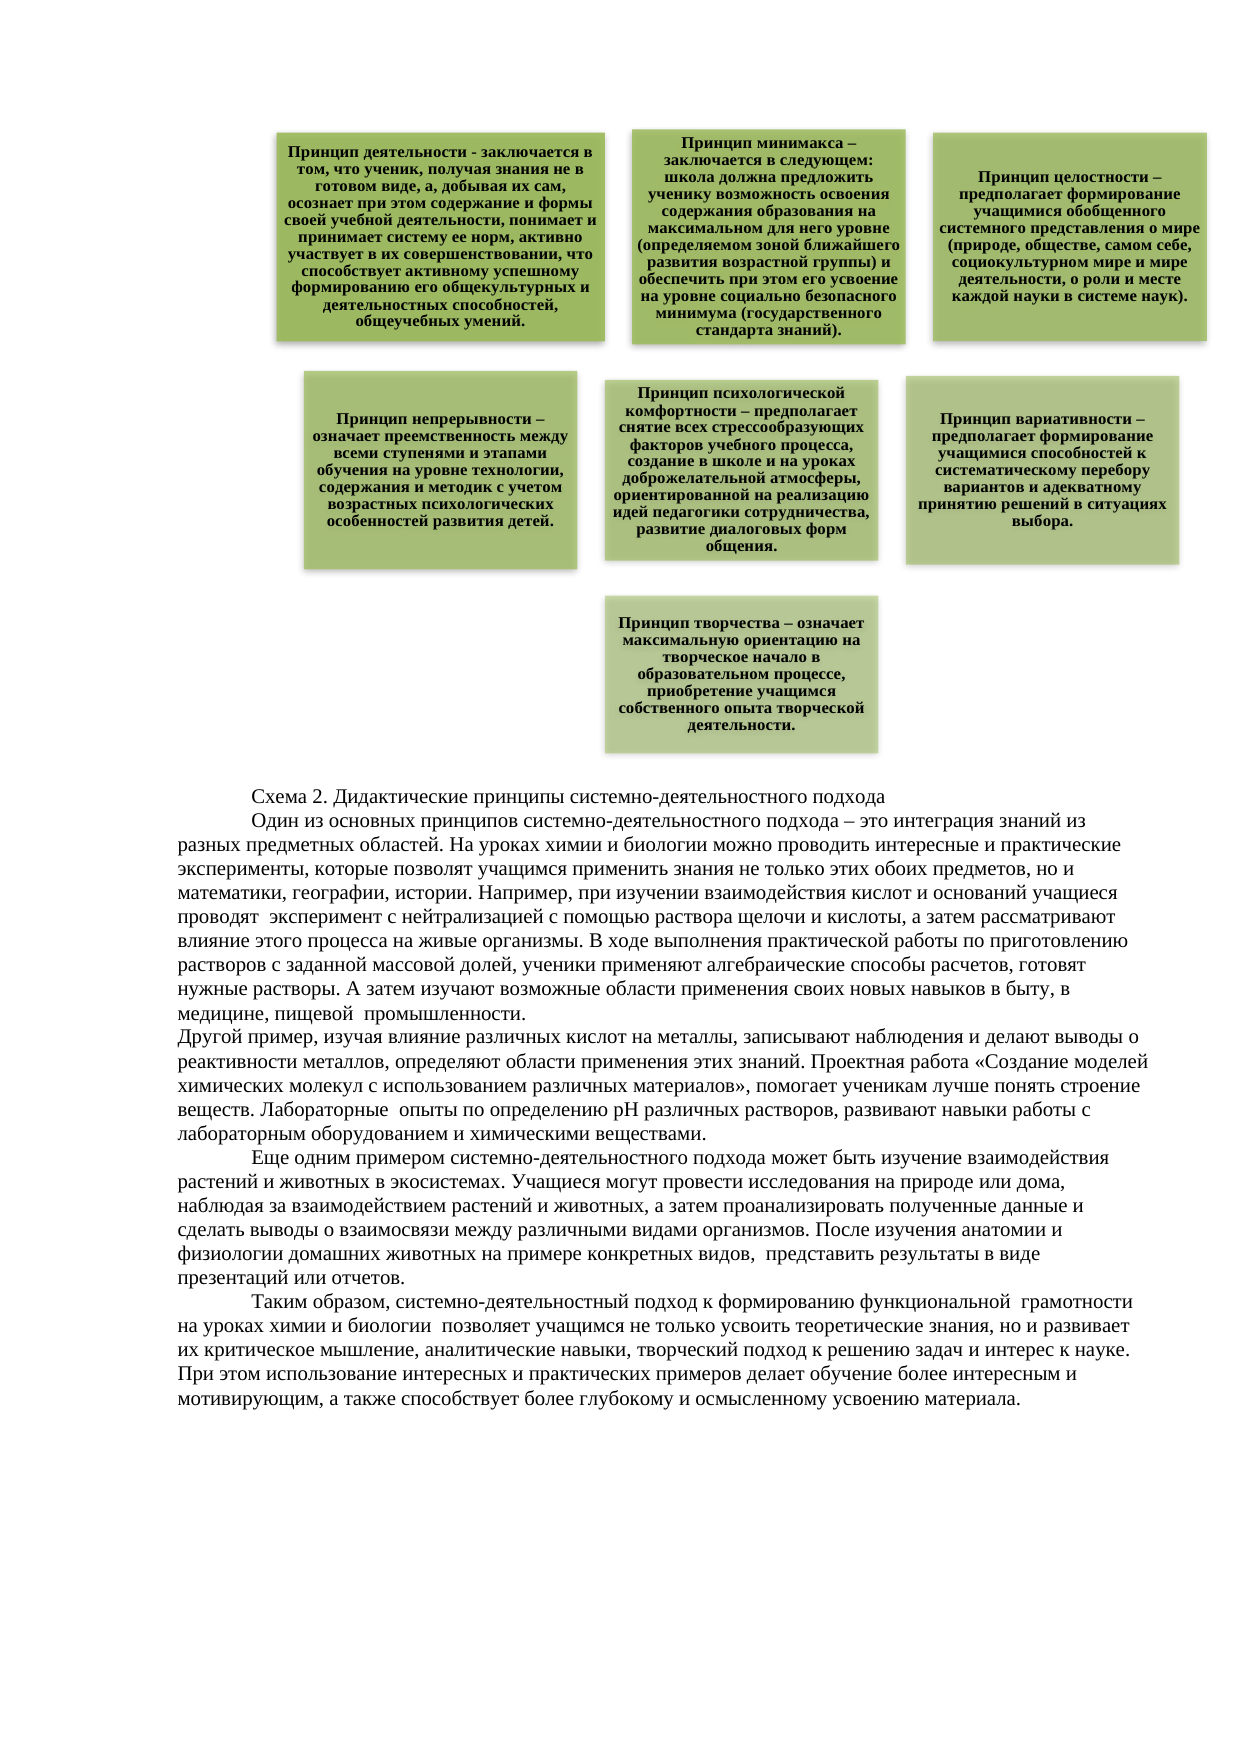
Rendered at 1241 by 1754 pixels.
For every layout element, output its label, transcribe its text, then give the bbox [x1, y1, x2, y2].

text Один из основных принципов системно-деятельностного подхода – это интеграция знаний из разных предметных областей. На уроках химии и биологии можно проводить интересные и практические эксперименты, которые позволят учащимся применить знания не только этих обоих предметов, но и математики, географии, истории. Например, при изучении взаимодействия кислот и оснований учащиеся проводят эксперимент с нейтрализацией с помощью раствора щелочи и кислоты, а затем рассматривают влияние этого процесса на живые организмы. В ходе выполнения практической работы по приготовлению растворов с заданной массовой долей, ученики применяют алгебраические способы расчетов, готовят нужные растворы. А затем изучают возможные области применения своих новых навыков в быту, в медицине, пищевой промышленности. [177, 808, 1152, 1024]
text Схема 2. Дидактические принципы системно-деятельностного подхода [177, 784, 1152, 808]
text Еще одним примером системно-деятельностного подхода может быть изучение взаимодействия растений и животных в экосистемах. Учащиеся могут провести исследования на природе или дома, наблюдая за взаимодействием растений и животных, а затем проанализировать полученные данные и сделать выводы о взаимосвязи между различными видами организмов. После изучения анатомии и физиологии домашних животных на примере конкретных видов, представить результаты в виде презентаций или отчетов. [177, 1145, 1152, 1289]
text Таким образом, системно-деятельностный подход к формированию функциональной грамотности на уроках химии и биологии позволяет учащимся не только усвоить теоретические знания, но и развивает их критическое мышление, аналитические навыки, творческий подход к решению задач и интерес к науке. При этом использование интересных и практических примеров делает обучение более интересным и мотивирующим, а также способствует более глубокому и осмысленному усвоению материала. [177, 1289, 1152, 1409]
text Другой пример, изучая влияние различных кислот на металлы, записывают наблюдения и делают выводы о реактивности металлов, определяют области применения этих знаний. Проектная работа «Создание моделей химических молекул с использованием различных материалов», помогает ученикам лучше понять строение веществ. Лабораторные опыты по определению pH различных растворов, развивают навыки работы с лабораторным оборудованием и химическими веществами. [177, 1024, 1152, 1145]
